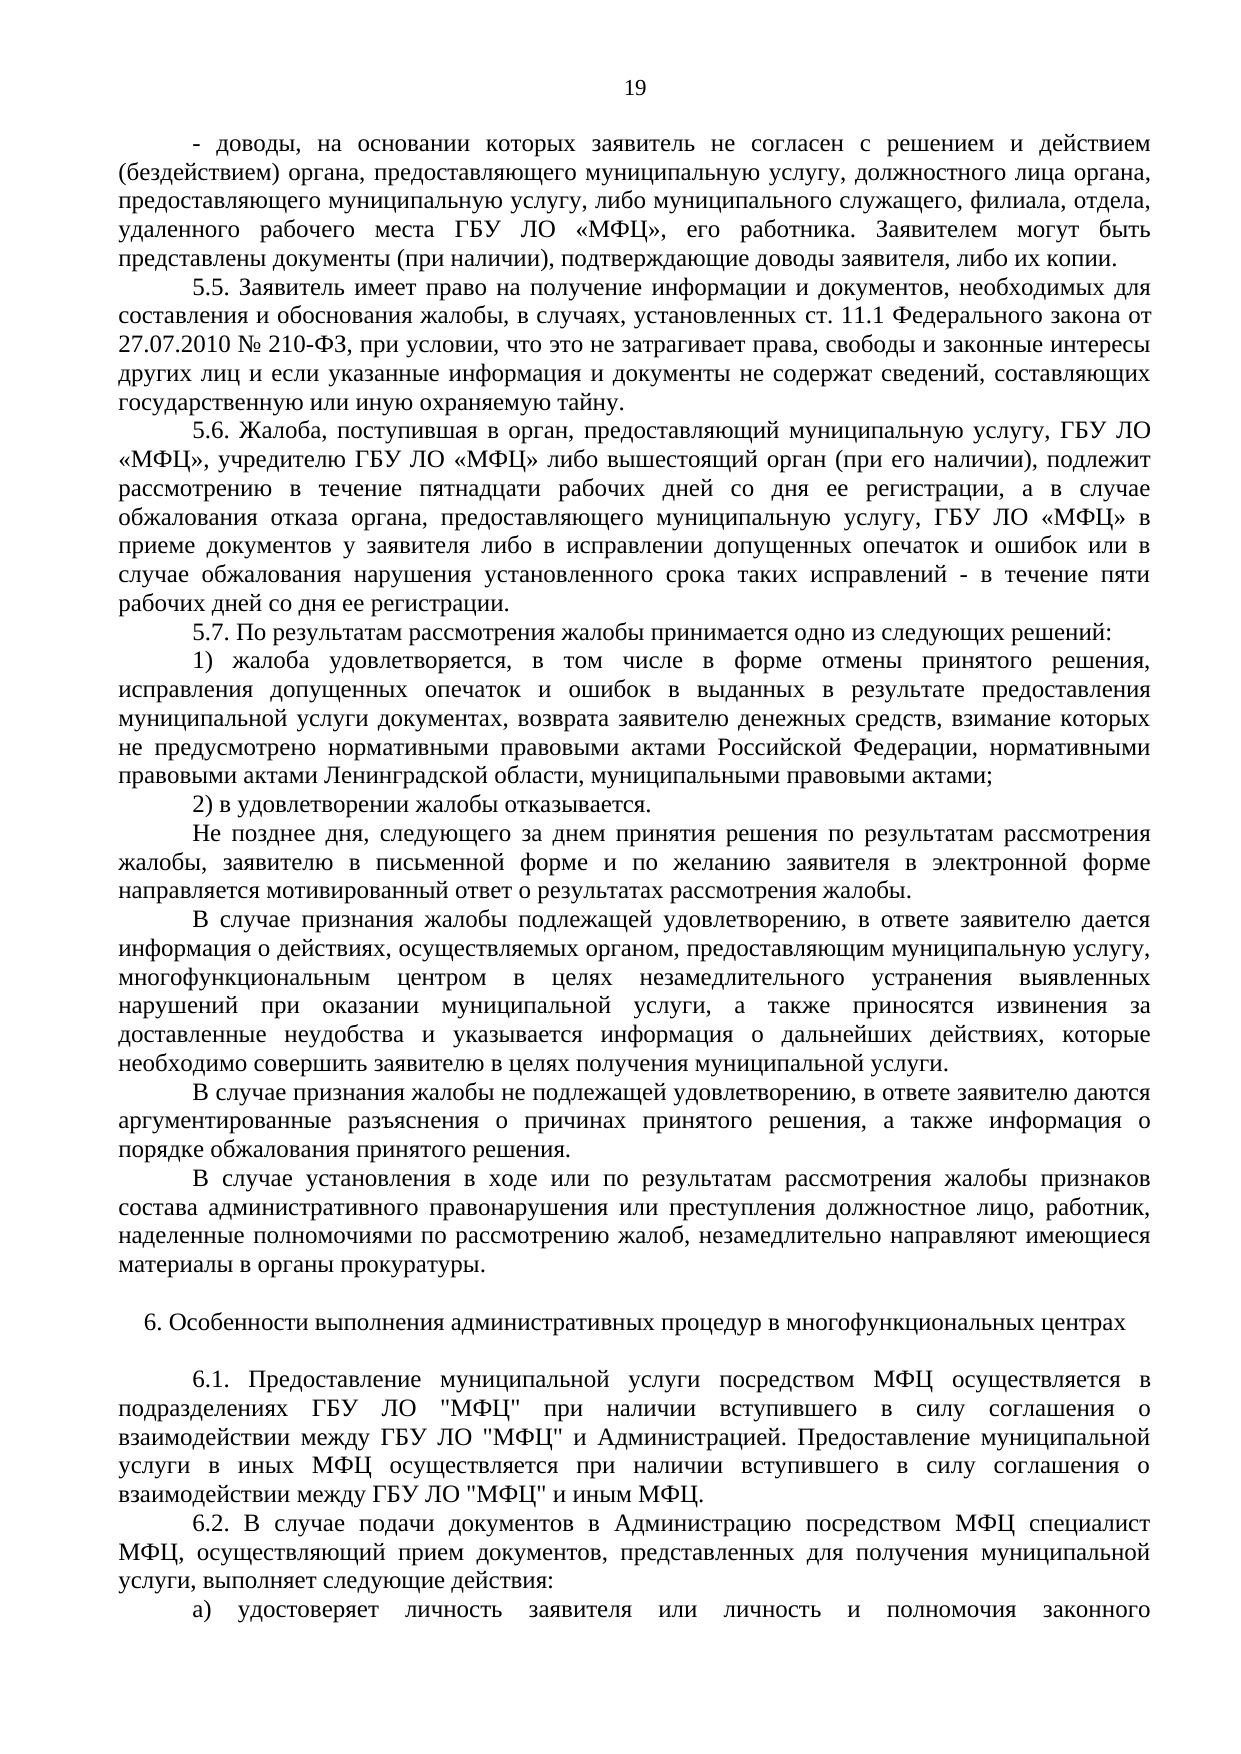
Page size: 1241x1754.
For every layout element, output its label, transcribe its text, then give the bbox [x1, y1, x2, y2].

text В случае признания жалобы подлежащей удовлетворению, в ответе заявителю дается информация о действиях, осуществляемых органом, предоставляющим муниципальную услугу, многофункциональным центром в целях незамедлительного устранения выявленных нарушений при оказании муниципальной услуги, а также приносятся извинения за доставленные неудобства и указывается информация о дальнейших действиях, которые необходимо совершить заявителю в целях получения муниципальной услуги. [118, 904, 1152, 1077]
text 5.5. Заявитель имеет право на получение информации и документов, необходимых для составления и обоснования жалобы, в случаях, установленных ст. 11.1 Федерального закона от 27.07.2010 № 210-ФЗ, при условии, что это не затрагивает права, свободы и законные интересы других лиц и если указанные информация и документы не содержат сведений, составляющих государственную или иную охраняемую тайну. [118, 272, 1152, 416]
text 6. Особенности выполнения административных процедур в многофункциональных центрах [118, 1307, 1152, 1336]
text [118, 1594, 1152, 1623]
text 1) жалоба удовлетворяется, в том числе в форме отмены принятого решения, исправления допущенных опечаток и ошибок в выданных в результате предоставления муниципальной услуги документах, возврата заявителю денежных средств, взимание которых не предусмотрено нормативными правовыми актами Российской Федерации, нормативными правовыми актами Ленинградской области, муниципальными правовыми актами; [118, 646, 1152, 789]
text 5.6. Жалоба, поступившая в орган, предоставляющий муниципальную услугу, ГБУ ЛО «МФЦ», учредителю ГБУ ЛО «МФЦ» либо вышестоящий орган (при его наличии), подлежит рассмотрению в течение пятнадцати рабочих дней со дня ее регистрации, а в случае обжалования отказа органа, предоставляющего муниципальную услугу, ГБУ ЛО «МФЦ» в приеме документов у заявителя либо в исправлении допущенных опечаток и ошибок или в случае обжалования нарушения установленного срока таких исправлений - в течение пяти рабочих дней со дня ее регистрации. [118, 416, 1152, 617]
text 5.7. По результатам рассмотрения жалобы принимается одно из следующих решений: [118, 617, 1152, 646]
text В случае признания жалобы не подлежащей удовлетворению, в ответе заявителю даются аргументированные разъяснения о причинах принятого решения, а также информация о порядке обжалования принятого решения. [118, 1077, 1152, 1163]
text 6.2. В случае подачи документов в Администрацию посредством МФЦ специалист МФЦ, осуществляющий прием документов, представленных для получения муниципальной услуги, выполняет следующие действия: [118, 1508, 1152, 1594]
text 2) в удовлетворении жалобы отказывается. [118, 789, 1152, 818]
text Не позднее дня, следующего за днем принятия решения по результатам рассмотрения жалобы, заявителю в письменной форме и по желанию заявителя в электронной форме направляется мотивированный ответ о результатах рассмотрения жалобы. [118, 818, 1152, 904]
text 6.1. Предоставление муниципальной услуги посредством МФЦ осуществляется в подразделениях ГБУ ЛО "МФЦ" при наличии вступившего в силу соглашения о взаимодействии между ГБУ ЛО "МФЦ" и Администрацией. Предоставление муниципальной услуги в иных МФЦ осуществляется при наличии вступившего в силу соглашения о взаимодействии между ГБУ ЛО "МФЦ" и иным МФЦ. [118, 1364, 1152, 1508]
text В случае установления в ходе или по результатам рассмотрения жалобы признаков состава административного правонарушения или преступления должностное лицо, работник, наделенные полномочиями по рассмотрению жалоб, незамедлительно направляют имеющиеся материалы в органы прокуратуры. [118, 1163, 1152, 1278]
text - доводы, на основании которых заявитель не согласен с решением и действием (бездействием) органа, предоставляющего муниципальную услугу, должностного лица органа, предоставляющего муниципальную услугу, либо муниципального служащего, филиала, отдела, удаленного рабочего места ГБУ ЛО «МФЦ», его работника. Заявителем могут быть представлены документы (при наличии), подтверждающие доводы заявителя, либо их копии. [118, 128, 1152, 272]
